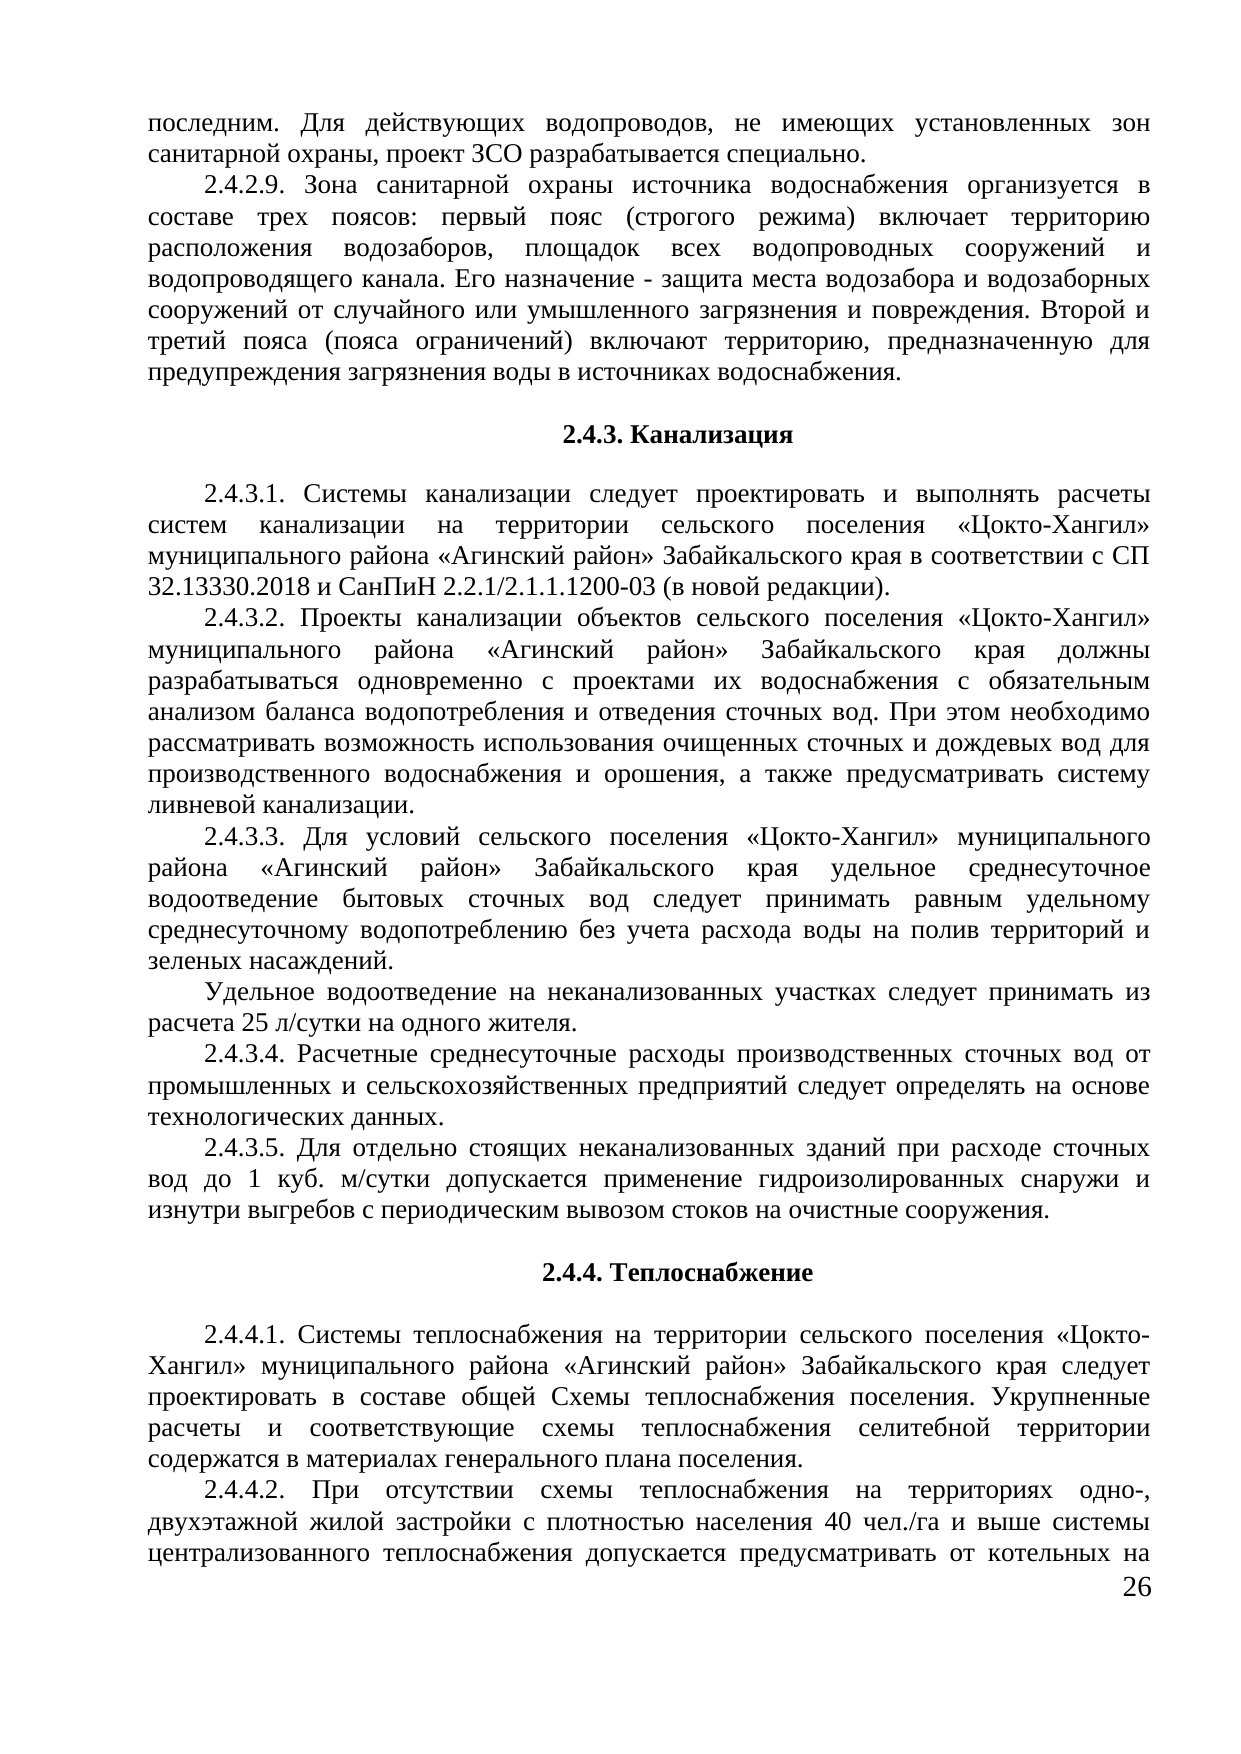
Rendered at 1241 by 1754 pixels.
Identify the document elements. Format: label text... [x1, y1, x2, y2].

text 2.4.2.9. Зона санитарной охраны источника водоснабжения организуется в составе трех поясов: первый пояс (строгого режима) включает территорию расположения водозаборов, площадок всех водопроводных сооружений и водопроводящего канала. Его назначение - защита места водозабора и водозаборных сооружений от случайного или умышленного загрязнения и повреждения. Второй и третий пояса (пояса ограничений) включают территорию, предназначенную для предупреждения загрязнения воды в источниках водоснабжения. [148, 169, 1152, 387]
text 2.4.3.5. Для отдельно стоящих неканализованных зданий при расходе сточных вод до 1 куб. м/сутки допускается применение гидроизолированных снаружи и изнутри выгребов с периодическим вывозом стоков на очистные сооружения. [148, 1131, 1152, 1224]
text 2.4.4.1. Системы теплоснабжения на территории сельского поселения «Цокто-Хангил» муниципального района «Агинский район» Забайкальского края следует проектировать в составе общей Схемы теплоснабжения поселения. Укрупненные расчеты и соответствующие схемы теплоснабжения селитебной территории содержатся в материалах генерального плана поселения. [148, 1318, 1152, 1474]
text 2.4.3.3. Для условий сельского поселения «Цокто-Хангил» муниципального района «Агинский район» Забайкальского края удельное среднесуточное водоотведение бытовых сточных вод следует принимать равным удельному среднесуточному водопотреблению без учета расхода воды на полив территорий и зеленых насаждений. [148, 819, 1152, 975]
text 2.4.3.2. Проекты канализации объектов сельского поселения «Цокто-Хангил» муниципального района «Агинский район» Забайкальского края должны разрабатываться одновременно с проектами их водоснабжения с обязательным анализом баланса водопотребления и отведения сточных вод. При этом необходимо рассматривать возможность использования очищенных сточных и дождевых вод для производственного водоснабжения и орошения, а также предусматривать систему ливневой канализации. [148, 602, 1152, 819]
text 2.4.3. Канализация [148, 418, 1152, 449]
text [148, 1474, 1152, 1567]
text 2.4.3.4. Расчетные среднесуточные расходы производственных сточных вод от промышленных и сельскохозяйственных предприятий следует определять на основе технологических данных. [148, 1038, 1152, 1131]
text 2.4.3.1. Системы канализации следует проектировать и выполнять расчеты систем канализации на территории сельского поселения «Цокто-Хангил» муниципального района «Агинский район» Забайкальского края в соответствии с СП 32.13330.2018 и СанПиН 2.2.1/2.1.1.1200-03 (в новой редакции). [148, 477, 1152, 602]
text Удельное водоотведение на неканализованных участках следует принимать из расчета 25 л/сутки на одного жителя. [148, 975, 1152, 1038]
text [148, 106, 1152, 169]
text 2.4.4. Теплоснабжение [148, 1256, 1152, 1287]
